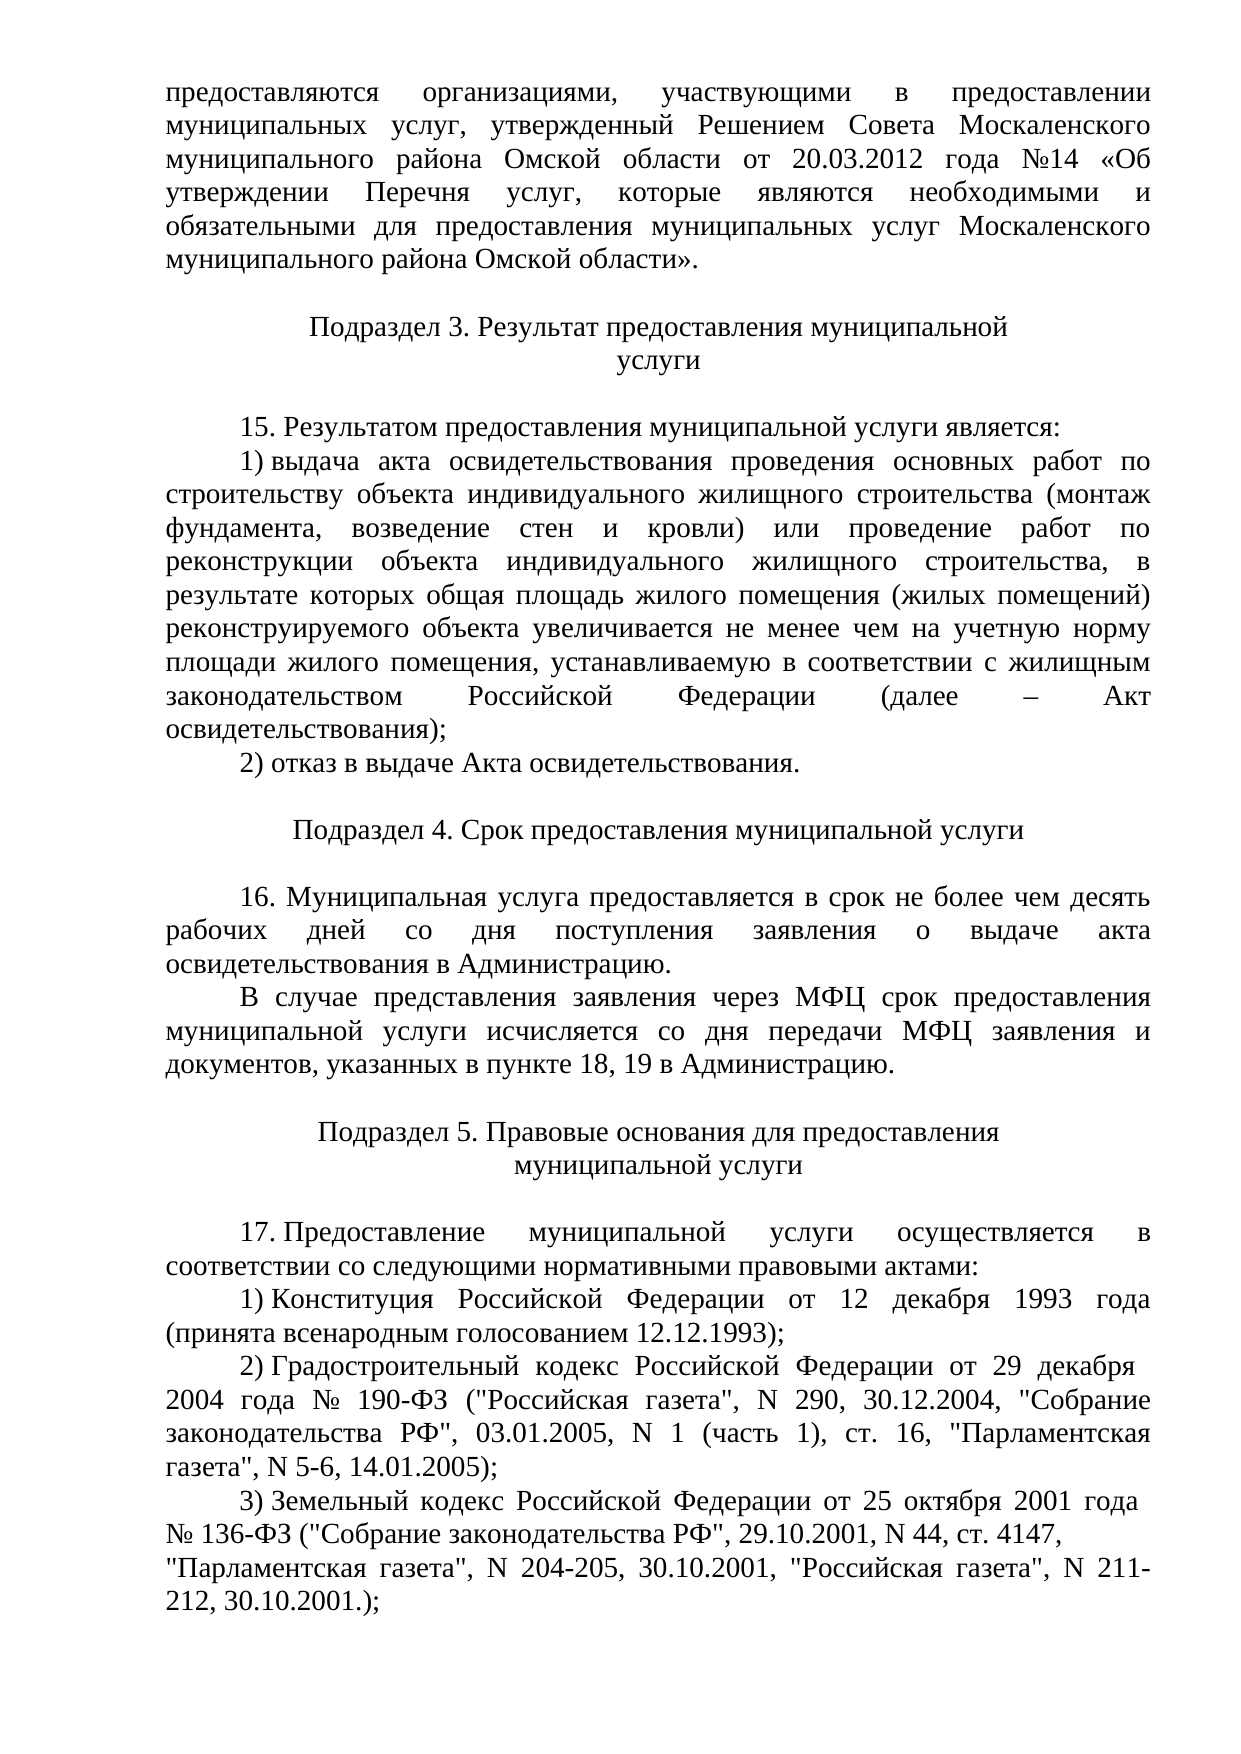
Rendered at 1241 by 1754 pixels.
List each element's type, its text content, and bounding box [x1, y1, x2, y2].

text 2) отказ в выдаче Акта освидетельствования. [165, 745, 1152, 778]
text 16. Муниципальная услуга предоставляется в срок не более чем десять рабочих дней со дня поступления заявления о выдаче акта освидетельствования в Администрацию. [165, 879, 1152, 979]
text В случае представления заявления через МФЦ срок предоставления муниципальной услуги исчисляется со дня передачи МФЦ заявления и документов, указанных в пункте 18, 19 в Администрацию. [165, 979, 1152, 1080]
text 2) Градостроительный кодекс Российской Федерации от 29 декабря 2004 года № 190-ФЗ ("Российская газета", N 290, 30.12.2004, "Собрание законодательства РФ", 03.01.2005, N 1 (часть 1), ст. 16, "Парламентская газета", N 5-6, 14.01.2005); [165, 1348, 1152, 1483]
text муниципальной услуги [165, 1147, 1152, 1181]
text "Парламентская газета", N 204-205, 30.10.2001, "Российская газета", N 211-212, 30.10.2001.); [165, 1550, 1152, 1617]
text 1) Конституция Российской Федерации от 12 декабря 1993 года (принята всенародным голосованием 12.12.1993); [165, 1281, 1152, 1348]
text Подраздел 4. Срок предоставления муниципальной услуги [165, 812, 1152, 845]
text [165, 74, 1152, 275]
text 3) Земельный кодекс Российской Федерации от 25 октября 2001 года № 136-ФЗ ("Собрание законодательства РФ", 29.10.2001, N 44, ст. 4147, [165, 1483, 1152, 1550]
text Подраздел 5. Правовые основания для предоставления [165, 1114, 1152, 1147]
text 1) выдача акта освидетельствования проведения основных работ по строительству объекта индивидуального жилищного строительства (монтаж фундамента, возведение стен и кровли) или проведение работ по реконструкции объекта индивидуального жилищного строительства, в результате которых общая площадь жилого помещения (жилых помещений) реконструируемого объекта увеличивается не менее чем на учетную норму площади жилого помещения, устанавливаемую в соответствии с жилищным законодательством Российской Федерации (далее – Акт освидетельствования); [165, 443, 1152, 745]
text 17. Предоставление муниципальной услуги осуществляется в соответствии со следующими нормативными правовыми актами: [165, 1214, 1152, 1281]
text Подраздел 3. Результат предоставления муниципальной [165, 309, 1152, 342]
text услуги [165, 342, 1152, 376]
text 15. Результатом предоставления муниципальной услуги является: [165, 409, 1152, 443]
